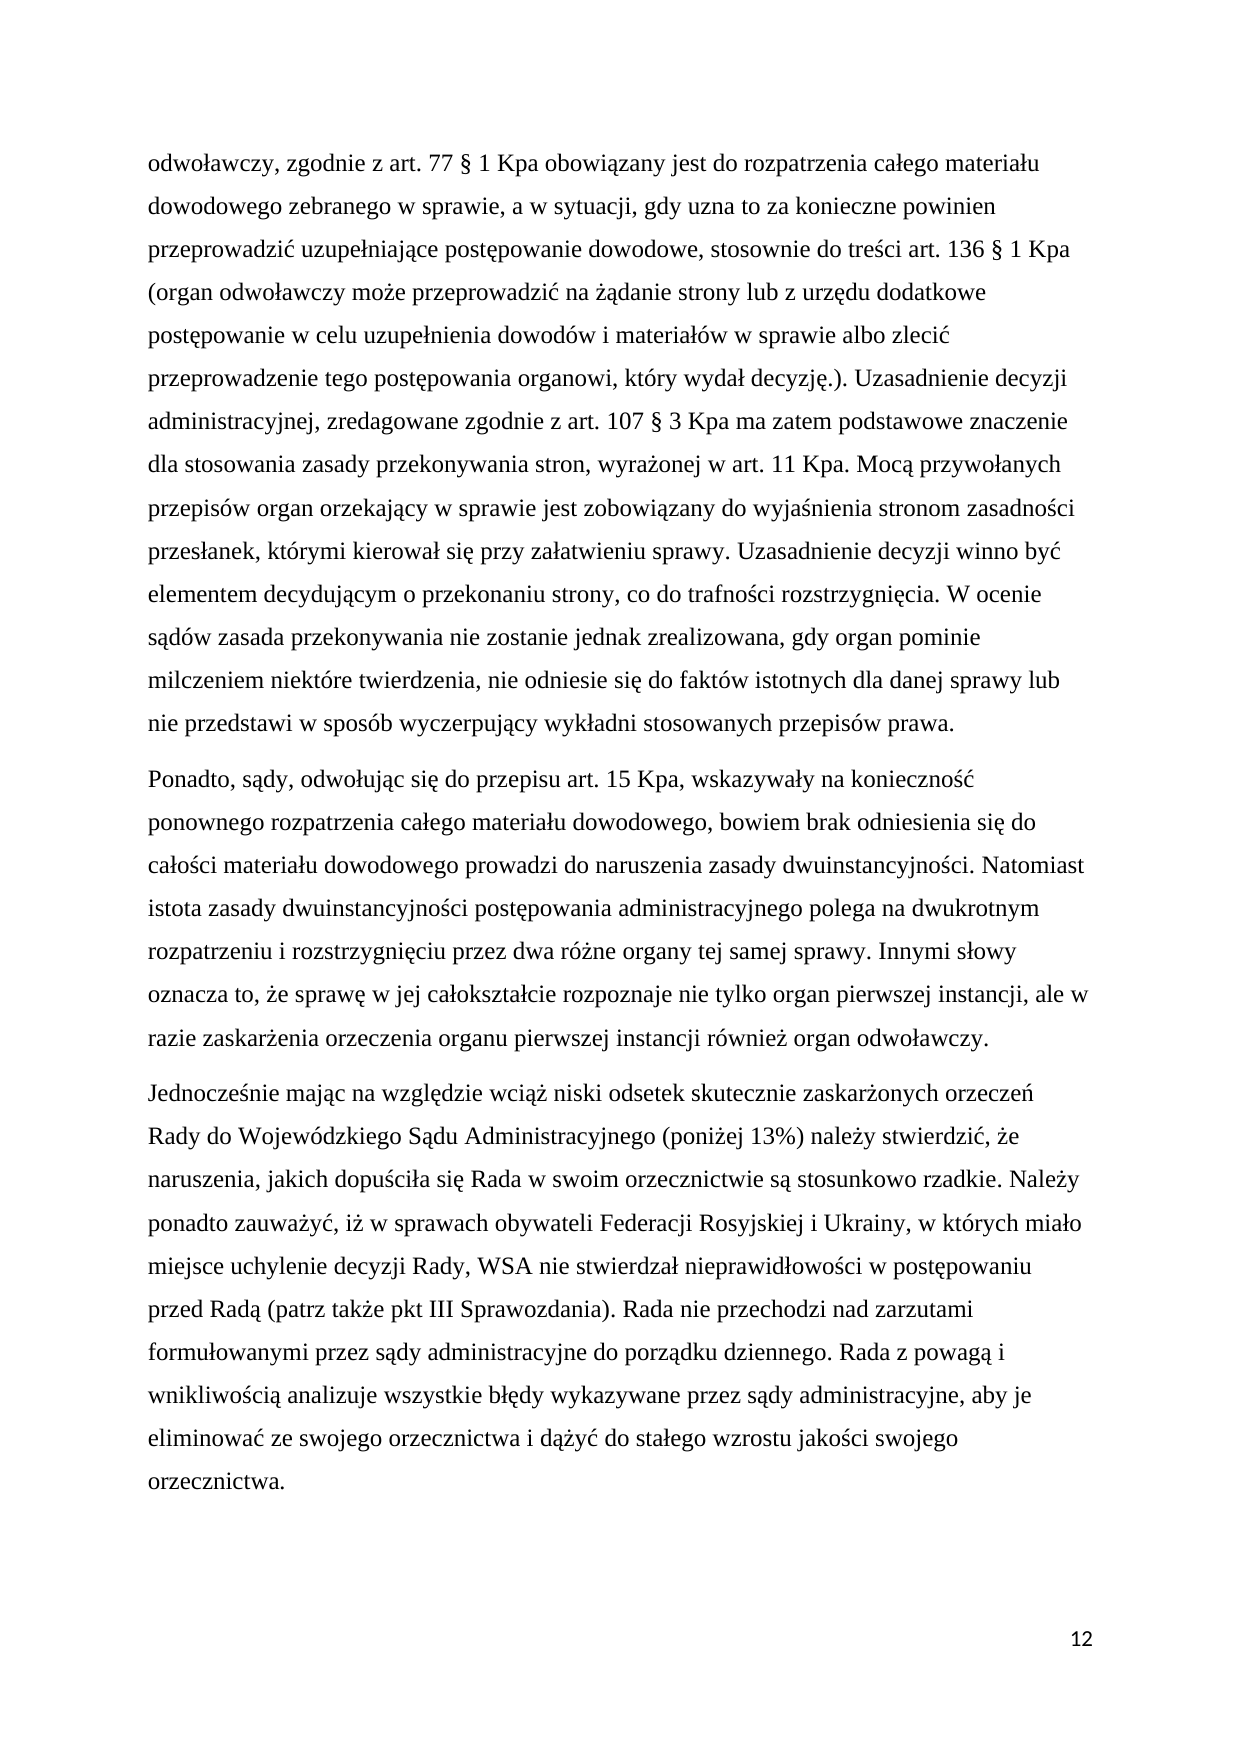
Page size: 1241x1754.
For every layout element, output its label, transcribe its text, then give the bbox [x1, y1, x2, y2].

text Jednocześnie mając na względzie wciąż niski odsetek skutecznie zaskarżonych orzeczeń Rady do Wojewódzkiego Sądu Administracyjnego (poniżej 13%) należy stwierdzić, że naruszenia, jakich dopuściła się Rada w swoim orzecznictwie są stosunkowo rzadkie. Należy ponadto zauważyć, iż w sprawach obywateli Federacji Rosyjskiej i Ukrainy, w których miało miejsce uchylenie decyzji Rady, WSA nie stwierdzał nieprawidłowości w postępowaniu przed Radą (patrz także pkt III Sprawozdania). Rada nie przechodzi nad zarzutami formułowanymi przez sądy administracyjne do porządku dziennego. Rada z powagą i wnikliwością analizuje wszystkie błędy wykazywane przez sądy administracyjne, aby je eliminować ze swojego orzecznictwa i dążyć do stałego wzrostu jakości swojego orzecznictwa. [148, 1078, 1093, 1495]
text Ponadto, sądy, odwołując się do przepisu art. 15 Kpa, wskazywały na konieczność ponownego rozpatrzenia całego materiału dowodowego, bowiem brak odniesienia się do całości materiału dowodowego prowadzi do naruszenia zasady dwuinstancyjności. Natomiast istota zasady dwuinstancyjności postępowania administracyjnego polega na dwukrotnym rozpatrzeniu i rozstrzygnięciu przez dwa różne organy tej samej sprawy. Innymi słowy oznacza to, że sprawę w jej całokształcie rozpoznaje nie tylko organ pierwszej instancji, ale w razie zaskarżenia orzeczenia organu pierwszej instancji również organ odwoławczy. [148, 764, 1093, 1051]
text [148, 148, 1093, 737]
